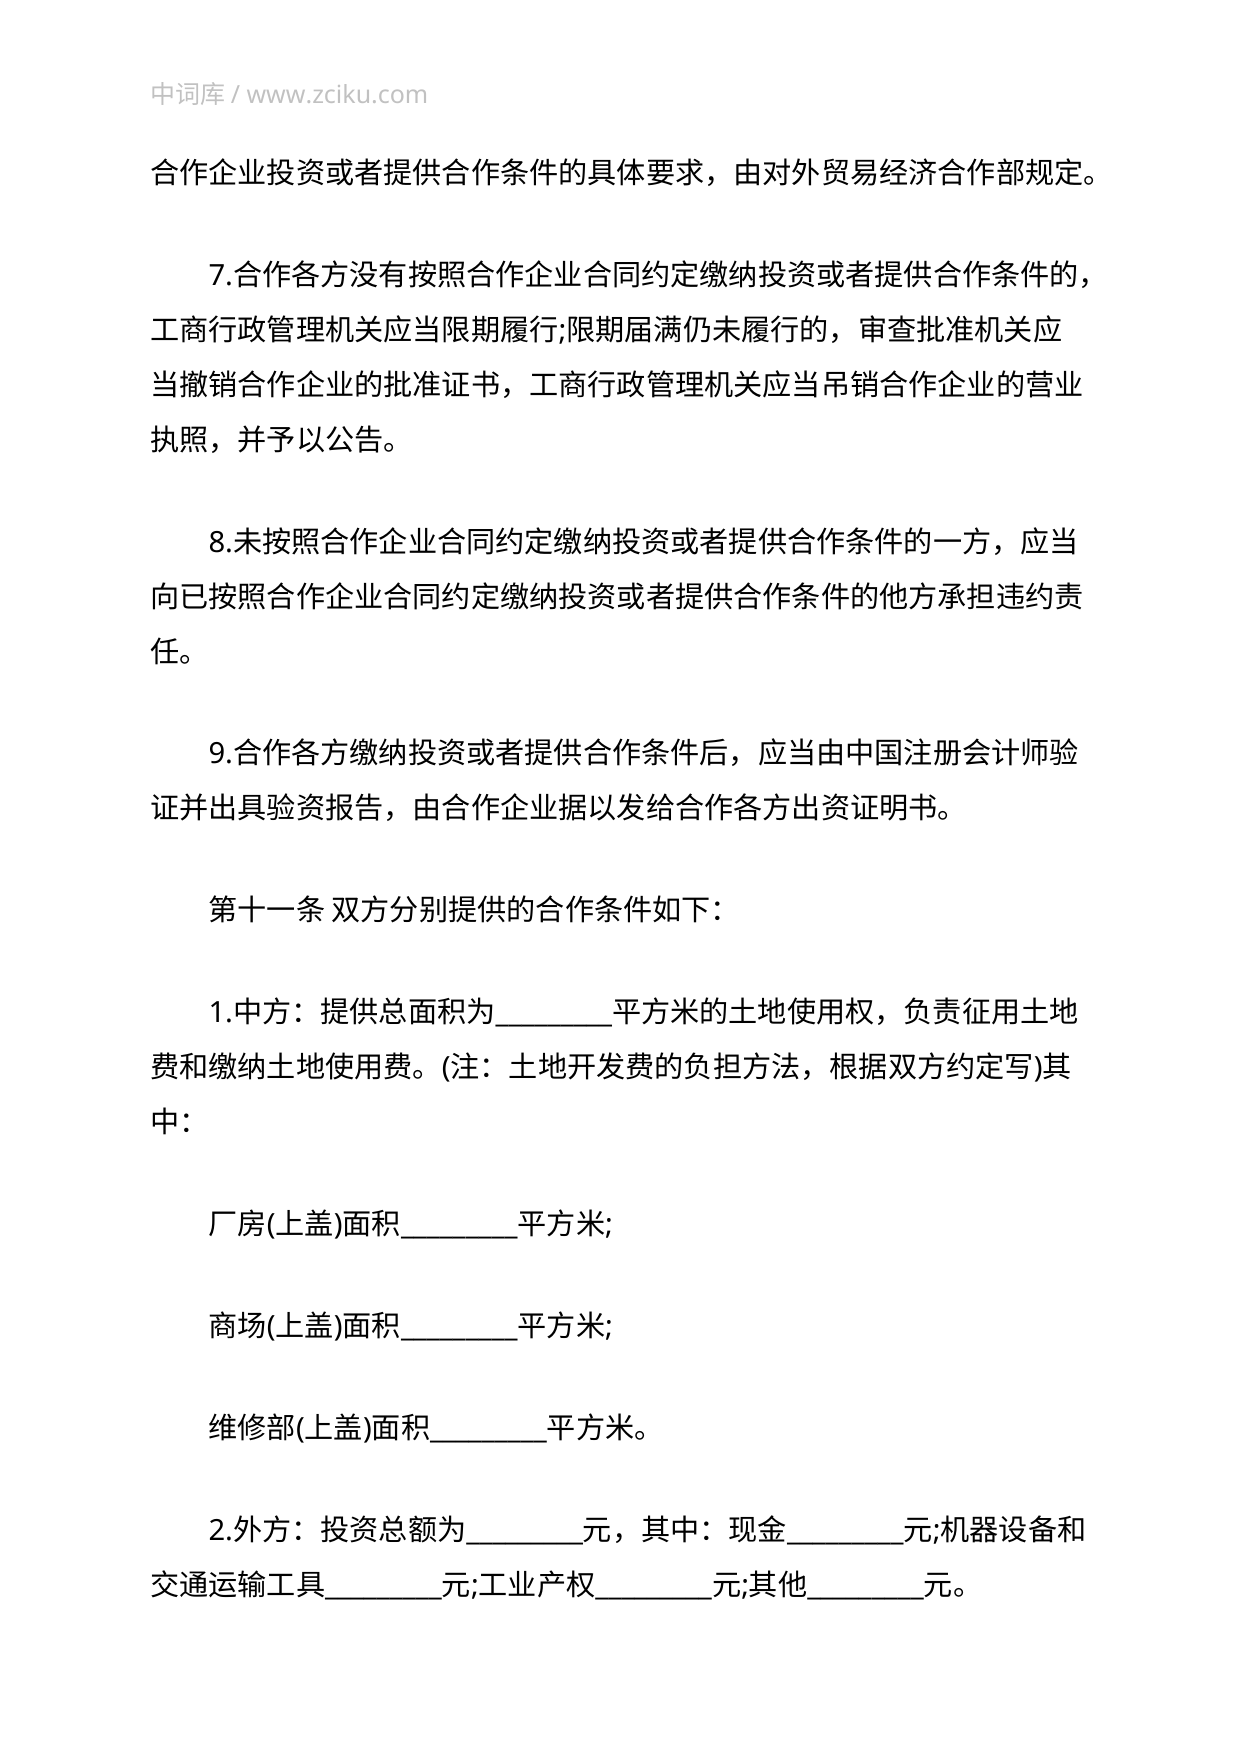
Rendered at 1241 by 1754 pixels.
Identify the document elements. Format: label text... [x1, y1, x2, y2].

text 1.中方：提供总面积为_________平方米的土地使用权，负责征用土地费和缴纳土地使用费。(注：土地开发费的负担方法，根据双方约定写)其中： [150, 989, 1090, 1141]
text 商场(上盖)面积_________平方米; [150, 1302, 1090, 1345]
text 9.合作各方缴纳投资或者提供合作条件后，应当由中国注册会计师验证并出具验资报告，由合作企业据以发给合作各方出资证明书。 [150, 730, 1090, 827]
text 维修部(上盖)面积_________平方米。 [150, 1404, 1090, 1447]
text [150, 150, 1090, 192]
text 2.外方：投资总额为_________元，其中：现金_________元;机器设备和交通运输工具_________元;工业产权_________元;其他_________元。 [150, 1506, 1090, 1604]
text 8.未按照合作企业合同约定缴纳投资或者提供合作条件的一方，应当向已按照合作企业合同约定缴纳投资或者提供合作条件的他方承担违约责任。 [150, 518, 1090, 671]
text 厂房(上盖)面积_________平方米; [150, 1200, 1090, 1243]
text 7.合作各方没有按照合作企业合同约定缴纳投资或者提供合作条件的，工商行政管理机关应当限期履行;限期届满仍未履行的，审查批准机关应当撤销合作企业的批准证书，工商行政管理机关应当吊销合作企业的营业执照，并予以公告。 [150, 252, 1090, 459]
text 第十一条 双方分别提供的合作条件如下： [150, 887, 1090, 929]
